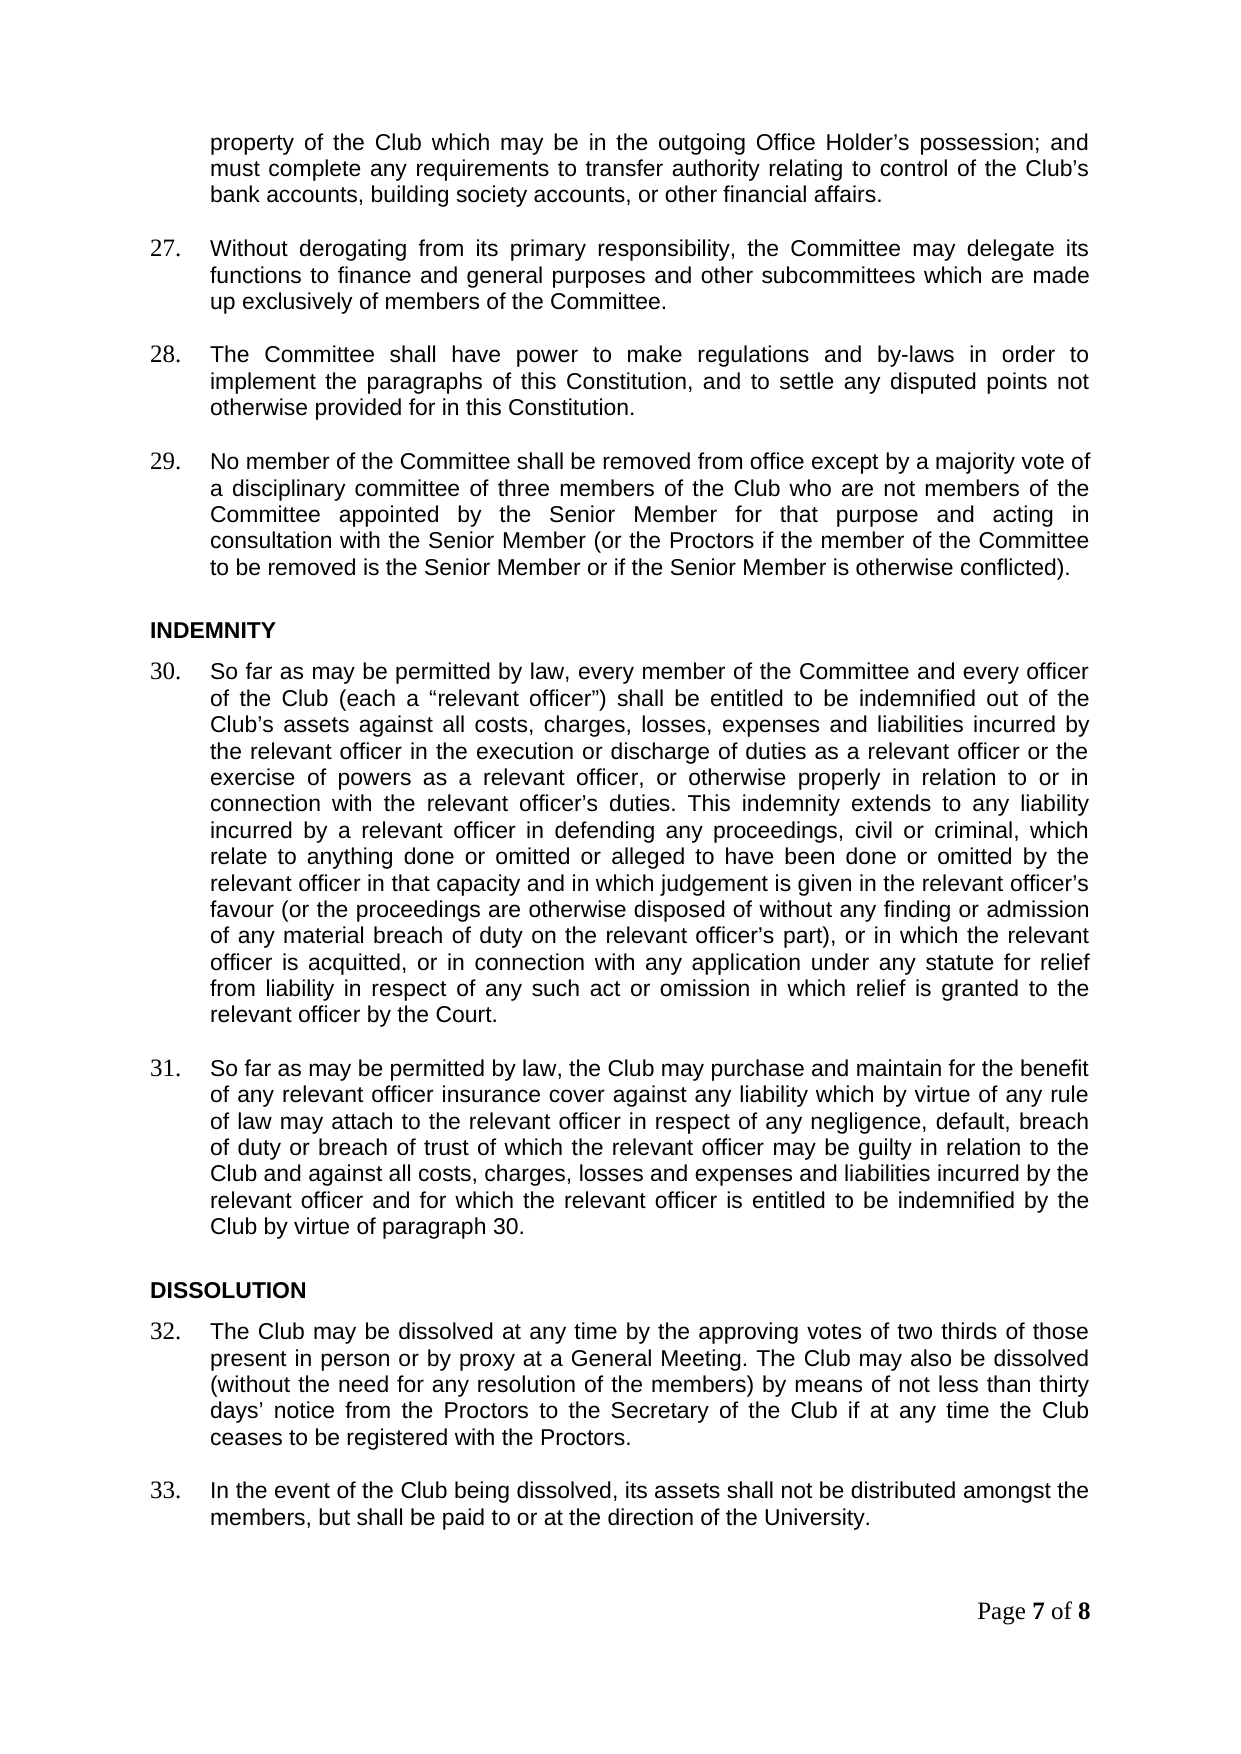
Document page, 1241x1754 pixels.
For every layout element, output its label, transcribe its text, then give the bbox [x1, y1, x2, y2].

list So far as may be permitted by law, every member of the Committee and every officer of the Club (each a “relevant officer”) shall be entitled to be indemnified out of the Club’s assets against all costs, charges, losses, expenses and liabilities incurred by the relevant officer in the execution or discharge of duties as a relevant officer or the exercise of powers as a relevant officer, or otherwise properly in relation to or in connection with the relevant officer’s duties. This indemnity extends to any liability incurred by a relevant officer in defending any proceedings, civil or criminal, which relate to anything done or omitted or alleged to have been done or omitted by the relevant officer in that capacity and in which judgement is given in the relevant officer’s favour (or the proceedings are otherwise disposed of without any finding or admission of any material breach of duty on the relevant officer’s part), or in which the relevant officer is acquitted, or in connection with any application under any statute for relief from liability in respect of any such act or omission in which relief is granted to the relevant officer by the Court. [150, 656, 1090, 1028]
list Without derogating from its primary responsibility, the Committee may delegate its functions to finance and general purposes and other subcommittees which are made up exclusively of members of the Committee. [150, 233, 1090, 314]
subtitle dissolution [150, 1277, 1090, 1303]
list The Club may be dissolved at any time by the approving votes of two thirds of those present in person or by proxy at a General Meeting. The Club may also be dissolved (without the need for any resolution of the members) by means of not less than thirty days’ notice from the Proctors to the Secretary of the Club if at any time the Club ceases to be registered with the Proctors. [150, 1316, 1090, 1450]
list No member of the Committee shall be removed from office except by a majority vote of a disciplinary committee of three members of the Club who are not members of the Committee appointed by the Senior Member for that purpose and acting in consultation with the Senior Member (or the Proctors if the member of the Committee to be removed is the Senior Member or if the Senior Member is otherwise conflicted). [150, 446, 1090, 580]
subtitle indemnity [150, 617, 1090, 644]
list So far as may be permitted by law, the Club may purchase and maintain for the benefit of any relevant officer insurance cover against any liability which by virtue of any rule of law may attach to the relevant officer in respect of any negligence, default, breach of duty or breach of trust of which the relevant officer may be guilty in relation to the Club and against all costs, charges, losses and expenses and liabilities incurred by the relevant officer and for which the relevant officer is entitled to be indemnified by the Club by virtue of paragraph 30. [150, 1053, 1090, 1239]
list In the event of the Club being dissolved, its assets shall not be distributed amongst the members, but shall be paid to or at the direction of the University. [150, 1475, 1090, 1530]
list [150, 129, 1090, 208]
list The Committee shall have power to make regulations and by-laws in order to implement the paragraphs of this Constitution, and to settle any disputed points not otherwise provided for in this Constitution. [150, 339, 1090, 421]
